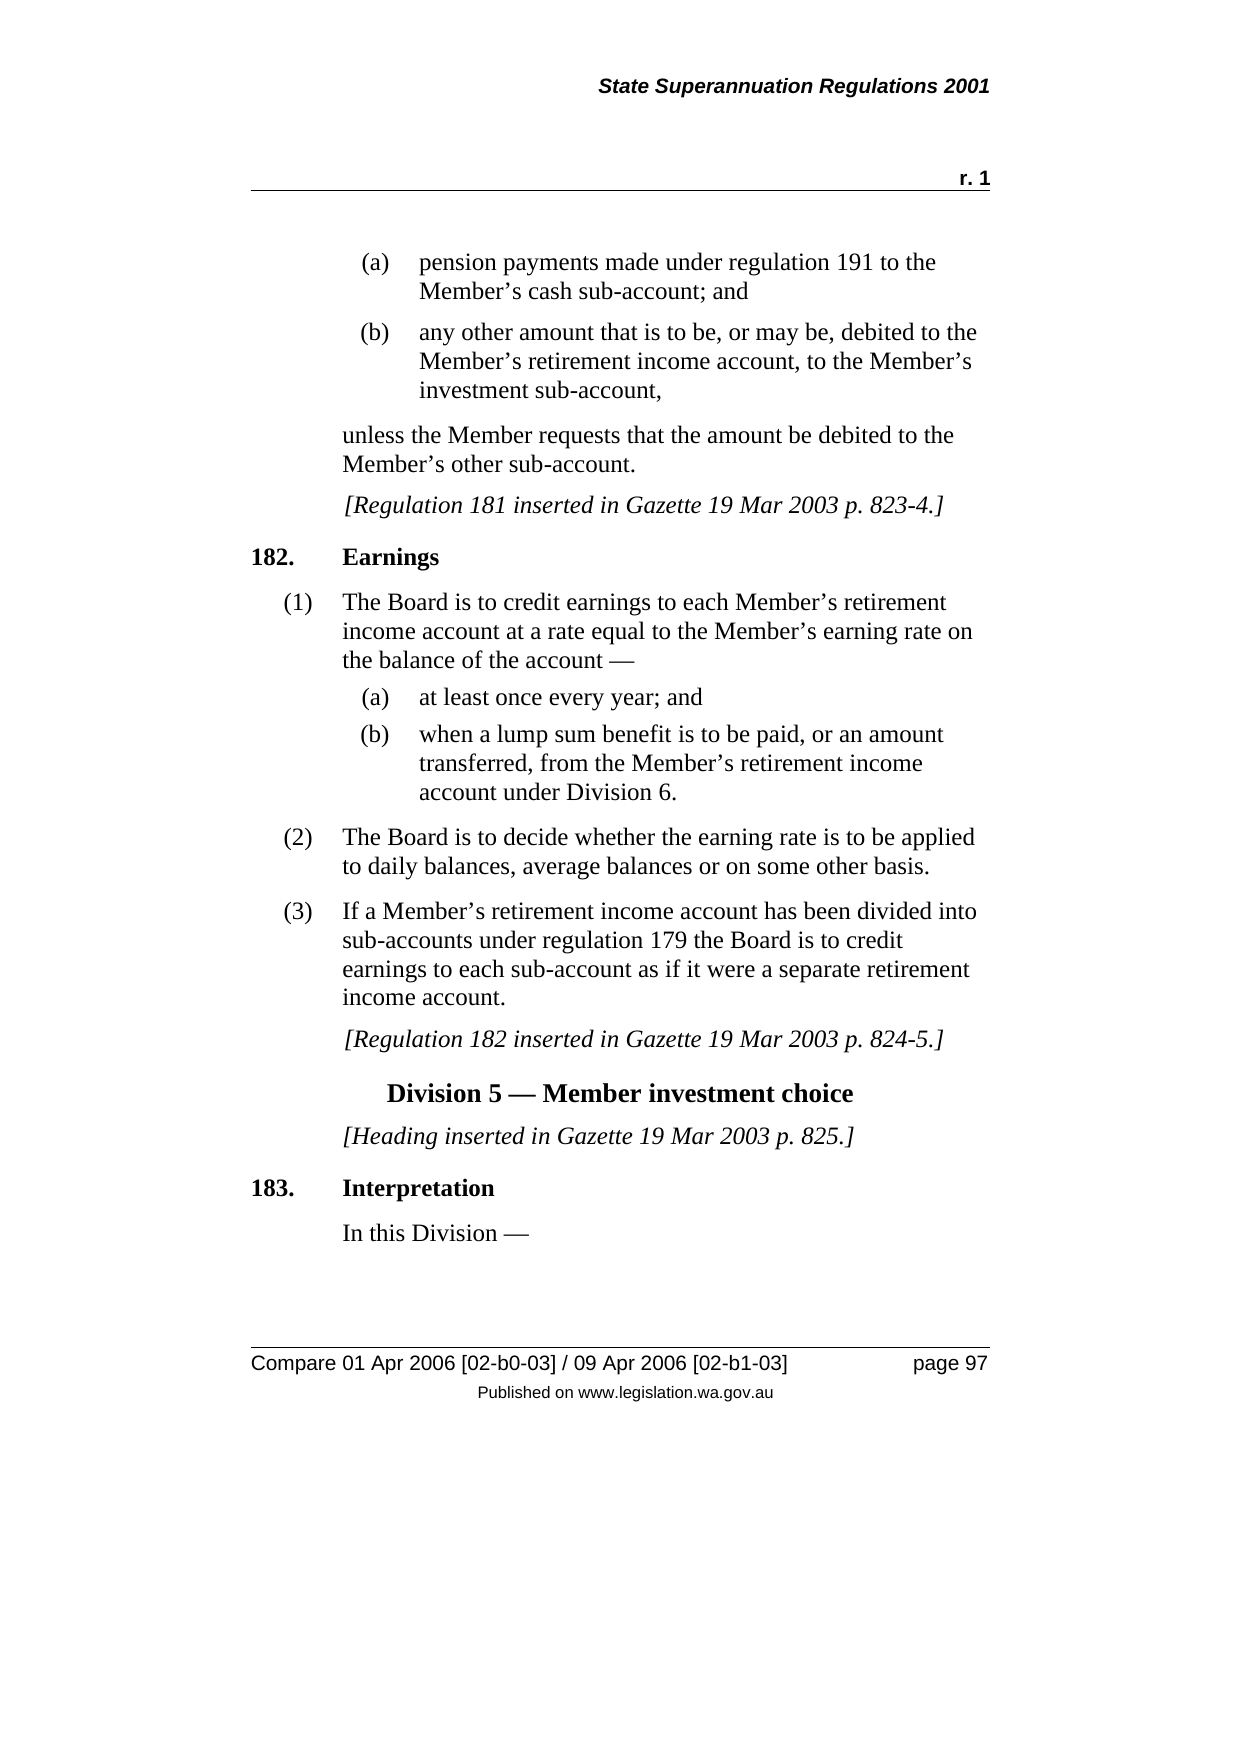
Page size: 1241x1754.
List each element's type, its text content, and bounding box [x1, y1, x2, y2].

text (2) The Board is to decide whether the earning rate is to be applied to daily balances, average balances or on some other basis. [251, 822, 990, 879]
text [Regulation 181 inserted in Gazette 19 Mar 2003 p. 823-4.] [251, 490, 990, 519]
text (1) The Board is to credit earnings to each Member’s retirement income account at a rate equal to the Member’s earning rate on the balance of the account — [251, 587, 990, 674]
subtitle [Heading inserted in Gazette 19 Mar 2003 p. 825.] [251, 1121, 990, 1150]
subtitle Division 5 — Member investment choice [251, 1077, 990, 1109]
text (b) any other amount that is to be, or may be, debited to the Member’s retirement income account, to the Member’s investment sub-account, [251, 317, 990, 404]
text unless the Member requests that the amount be debited to the Member’s other sub-account. [251, 420, 990, 478]
subtitle 182. Earnings [251, 542, 990, 571]
text In this Division — [251, 1218, 990, 1247]
subtitle 183. Interpretation [251, 1173, 990, 1202]
text [Regulation 182 inserted in Gazette 19 Mar 2003 p. 824-5.] [251, 1024, 990, 1052]
text (a) pension payments made under regulation 191 to the Member’s cash sub-account; and [251, 247, 990, 305]
text (b) when a lump sum benefit is to be paid, or an amount transferred, from the Member’s retirement income account under Division 6. [251, 719, 990, 805]
text (3) If a Member’s retirement income account has been divided into sub-accounts under regulation 179 the Board is to credit earnings to each sub-account as if it were a separate retirement income account. [251, 896, 990, 1011]
text (a) at least once every year; and [251, 682, 990, 711]
